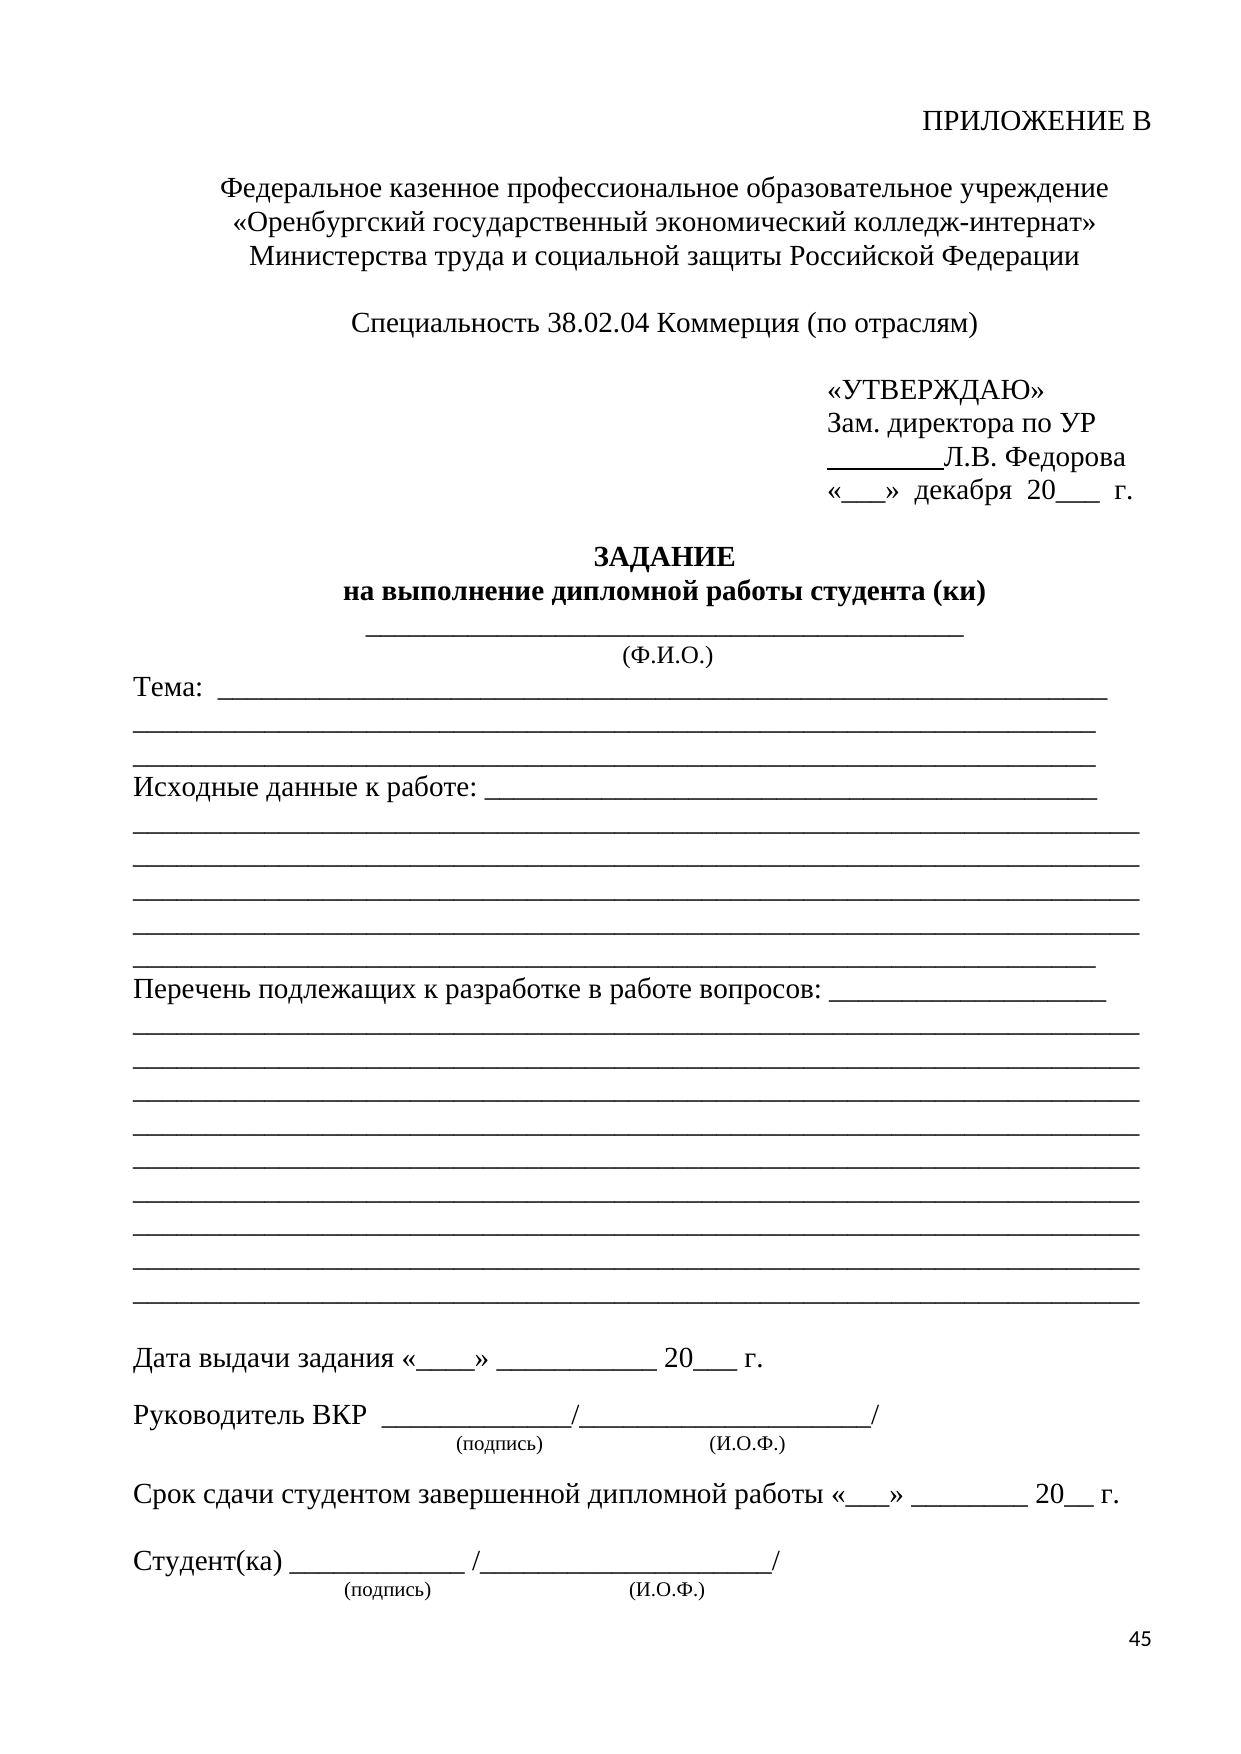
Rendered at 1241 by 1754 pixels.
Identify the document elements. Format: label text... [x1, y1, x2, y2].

text __________________________________________________________________ [133, 736, 1152, 769]
text _________________________________________________________________________________________________________________________________________________________________________________________________________________________________________________________________________________________________________________________________________________________ [133, 1138, 1152, 1306]
text «УТВЕРЖДАЮ» [827, 372, 1152, 405]
text Тема: _____________________________________________________________ [133, 669, 1152, 702]
text (подпись) (И.О.Ф.) [177, 1577, 1152, 1601]
text ____________________________________________________________________________________________________________________________________________________________________________________________________________________________________________________________________________________ [133, 803, 1152, 937]
text (Ф.И.О.) [177, 640, 1152, 669]
text Перечень подлежащих к разработке в работе вопросов: ___________________ [133, 971, 1152, 1004]
text Исходные данные к работе: __________________________________________ [133, 769, 1152, 803]
text Зам. директора по УР [827, 405, 1152, 439]
text _________________________________________ [177, 607, 1152, 640]
text Л.В. Федорова [827, 439, 1152, 472]
text (подпись) (И.О.Ф.) [133, 1431, 1152, 1455]
text Федеральное казенное профессиональное образовательное учреждение «Оренбургский государственный экономический колледж-интернат» Министерства труда и социальной защиты Российской Федерации [177, 171, 1152, 271]
text Дата выдачи задания «____» ___________ 20___ г. [133, 1340, 1152, 1373]
text ПРИЛОЖЕНИЕ В [177, 103, 1152, 137]
text Срок сдачи студентом завершенной дипломной работы «___» ________ 20__ г. [133, 1476, 1152, 1510]
text Специальность 38.02.04 Коммерция (по отраслям) [177, 305, 1152, 338]
text на выполнение дипломной работы студента (ки) [177, 573, 1152, 607]
text __________________________________________________________________ [133, 937, 1152, 971]
text __________________________________________________________________ [133, 702, 1152, 736]
text Студент(ка) ____________ /____________________/ [133, 1543, 1152, 1577]
text ЗАДАНИЕ [177, 539, 1152, 573]
text «___» декабря 20___ г. [827, 472, 1152, 506]
text ____________________________________________________________________________________________________________________________________________________________________________________________________________________________________________________________________________________ [133, 1004, 1152, 1138]
text Руководитель ВКР _____________/____________________/ [133, 1397, 1152, 1431]
